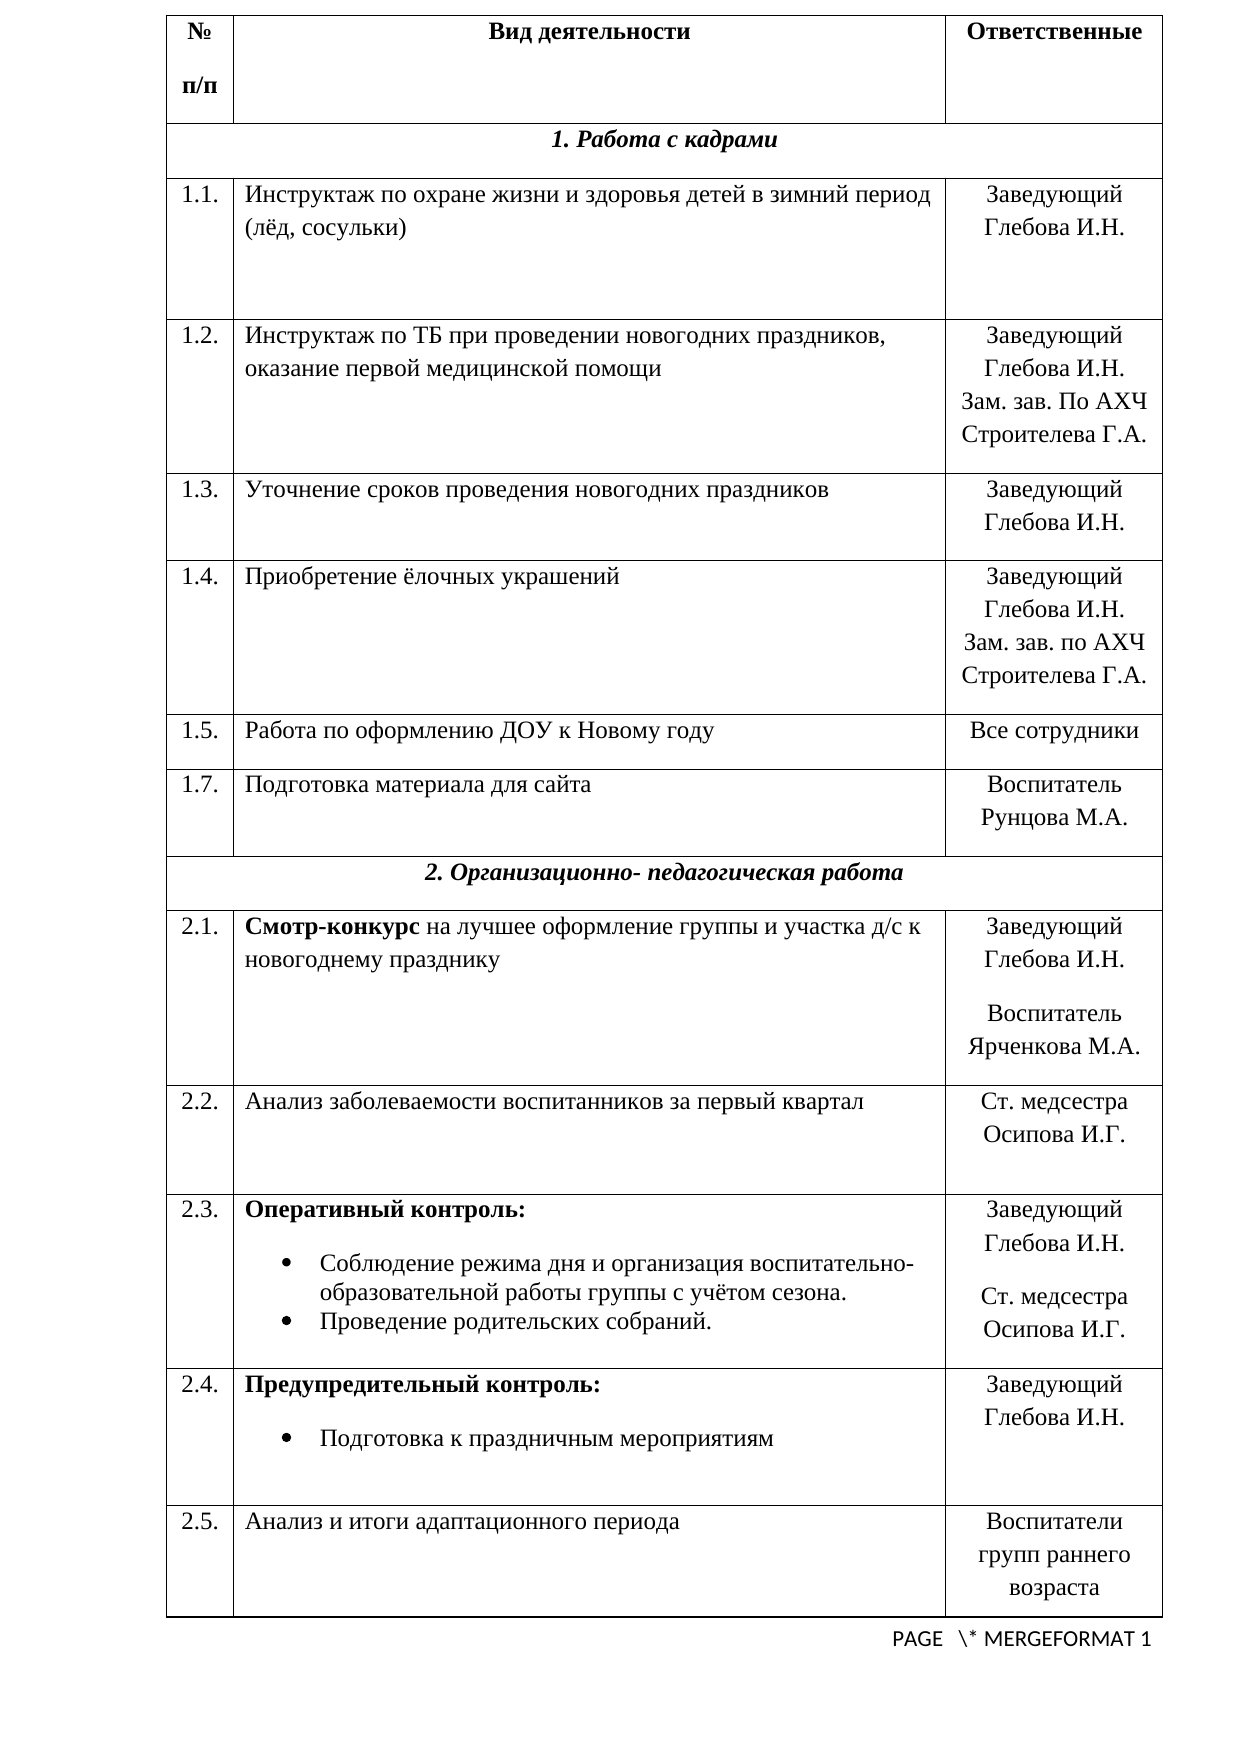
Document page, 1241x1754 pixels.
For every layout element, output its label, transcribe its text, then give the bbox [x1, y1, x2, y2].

table_cell Подготовка материала для сайта [234, 770, 945, 856]
table_header № п/п [167, 16, 233, 123]
table_cell Уточнение сроков проведения новогодних праздников [234, 474, 945, 560]
table_cell Воспитатель Рунцова М.А. [946, 770, 1162, 856]
table_cell Заведующий Глебова И.Н. Ст. медсестра Осипова И.Г. [946, 1195, 1162, 1368]
table_cell Заведующий Глебова И.Н. Зам. зав. по АХЧ Строителева Г.А. [946, 561, 1162, 714]
table_cell 1.4. [167, 561, 233, 714]
table_cell 1.3. [167, 474, 233, 560]
table_cell Предупредительный контроль: Подготовка к праздничным мероприятиям [234, 1369, 945, 1505]
table_header Вид деятельности [234, 16, 945, 123]
table_cell Ст. медсестра Осипова И.Г. [946, 1086, 1162, 1193]
table_cell Все сотрудники [946, 715, 1162, 768]
table_header Ответственные [946, 16, 1162, 123]
table_cell 1.7. [167, 770, 233, 856]
table_cell Заведующий Глебова И.Н. Зам. зав. По АХЧ Строителева Г.А. [946, 320, 1162, 473]
table_cell Смотр-конкурс на лучшее оформление группы и участка д/с к новогоднему празднику [234, 911, 945, 1085]
table_cell Заведующий Глебова И.Н. Воспитатель Ярченкова М.А. [946, 911, 1162, 1085]
table_cell Заведующий Глебова И.Н. [946, 179, 1162, 319]
table_cell 2.1. [167, 911, 233, 1085]
table_cell 2.2. [167, 1086, 233, 1193]
table_cell Инструктаж по ТБ при проведении новогодних праздников, оказание первой медицинской помощи [234, 320, 945, 473]
table_cell Оперативный контроль: Соблюдение режима дня и организация воспитательно-образовательной работы группы с учётом сезона. Проведение родительских собраний. [234, 1195, 945, 1368]
table_cell Заведующий Глебова И.Н. [946, 474, 1162, 560]
table_cell 1. Работа с кадрами [167, 124, 1162, 178]
table_cell 2. Организационно- педагогическая работа [167, 857, 1162, 910]
table_cell Заведующий Глебова И.Н. [946, 1369, 1162, 1505]
table_cell 1.5. [167, 715, 233, 768]
table_cell 1.2. [167, 320, 233, 473]
table_cell 1.1. [167, 179, 233, 319]
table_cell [946, 1506, 1162, 1616]
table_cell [234, 1506, 945, 1616]
table_cell Анализ заболеваемости воспитанников за первый квартал [234, 1086, 945, 1193]
table_cell Работа по оформлению ДОУ к Новому году [234, 715, 945, 768]
table_cell 2.4. [167, 1369, 233, 1505]
table_cell 2.3. [167, 1195, 233, 1368]
table_cell Приобретение ёлочных украшений [234, 561, 945, 714]
table_cell 2.5. [167, 1506, 233, 1616]
table_cell Инструктаж по охране жизни и здоровья детей в зимний период (лёд, сосульки) [234, 179, 945, 319]
